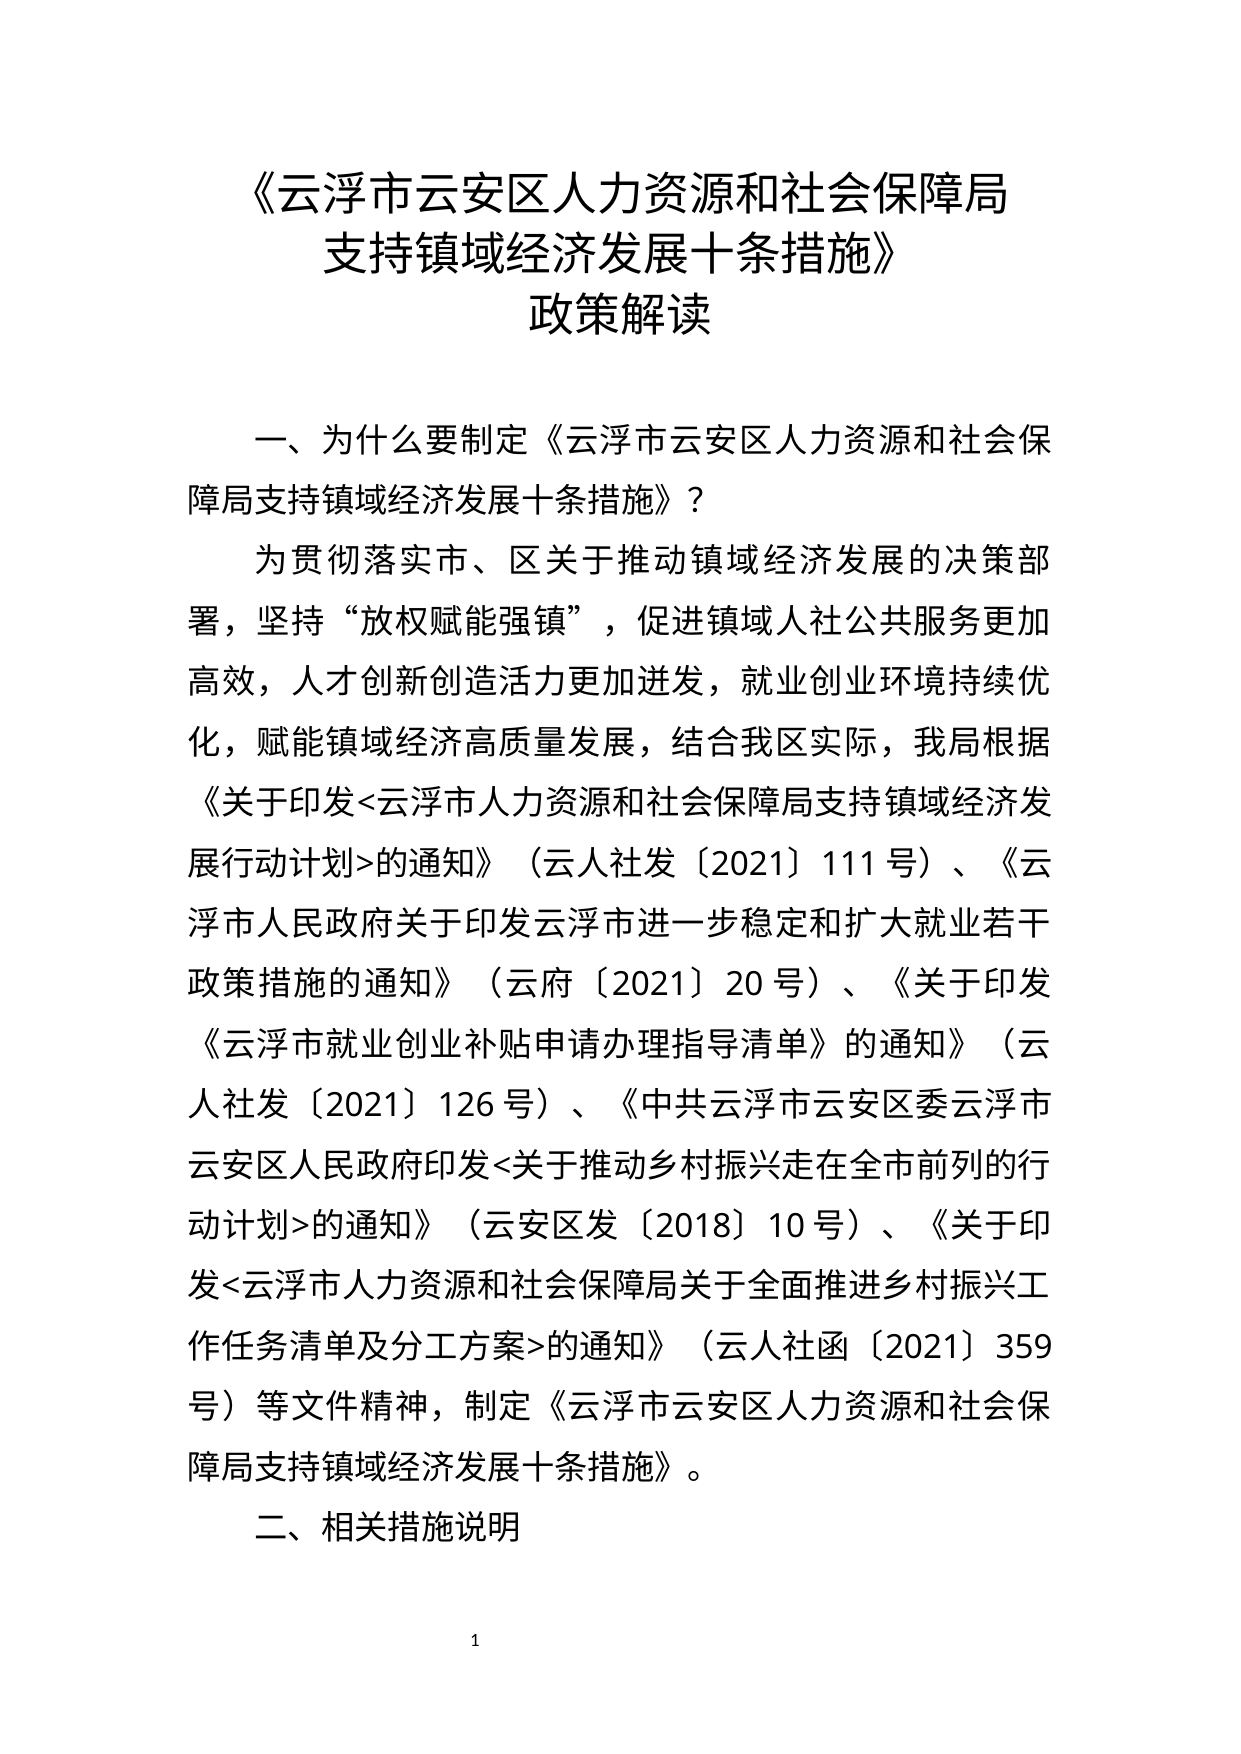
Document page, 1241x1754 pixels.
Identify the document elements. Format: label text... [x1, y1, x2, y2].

text 政策解读 [187, 283, 1053, 343]
list 二、相关措施说明 [187, 1491, 1053, 1552]
list 为什么要制定《云浮市云安区人力资源和社会保障局支持镇域经济发展十条措施》？ [187, 404, 1053, 524]
text 《云浮市云安区人力资源和社会保障局 [187, 162, 1053, 222]
list 为贯彻落实市、区关于推动镇域经济发展的决策部署，坚持“放权赋能强镇”，促进镇域人社公共服务更加高效，人才创新创造活力更加迸发，就业创业环境持续优化，赋能镇域经济高质量发展，结合我区实际，我局根据《关于印发<云浮市人力资源和社会保障局支持镇域经济发展行动计划>的通知》（云人社发〔2021〕111号）、《云浮市人民政府关于印发云浮市进一步稳定和扩大就业若干政策措施的通知》（云府〔2021〕20号）、《关于印发《云浮市就业创业补贴申请办理指导清单》的通知》（云人社发〔2021〕126号）、《中共云浮市云安区委云浮市云安区人民政府印发<关于推动乡村振兴走在全市前列的行动计划>的通知》（云安区发〔2018〕10号）、《关于印发<云浮市人力资源和社会保障局关于全面推进乡村振兴工作任务清单及分工方案>的通知》（云人社函〔2021〕359号）等文件精神，制定《云浮市云安区人力资源和社会保障局支持镇域经济发展十条措施》。 [187, 524, 1053, 1491]
text 支持镇域经济发展十条措施》 [187, 222, 1053, 283]
